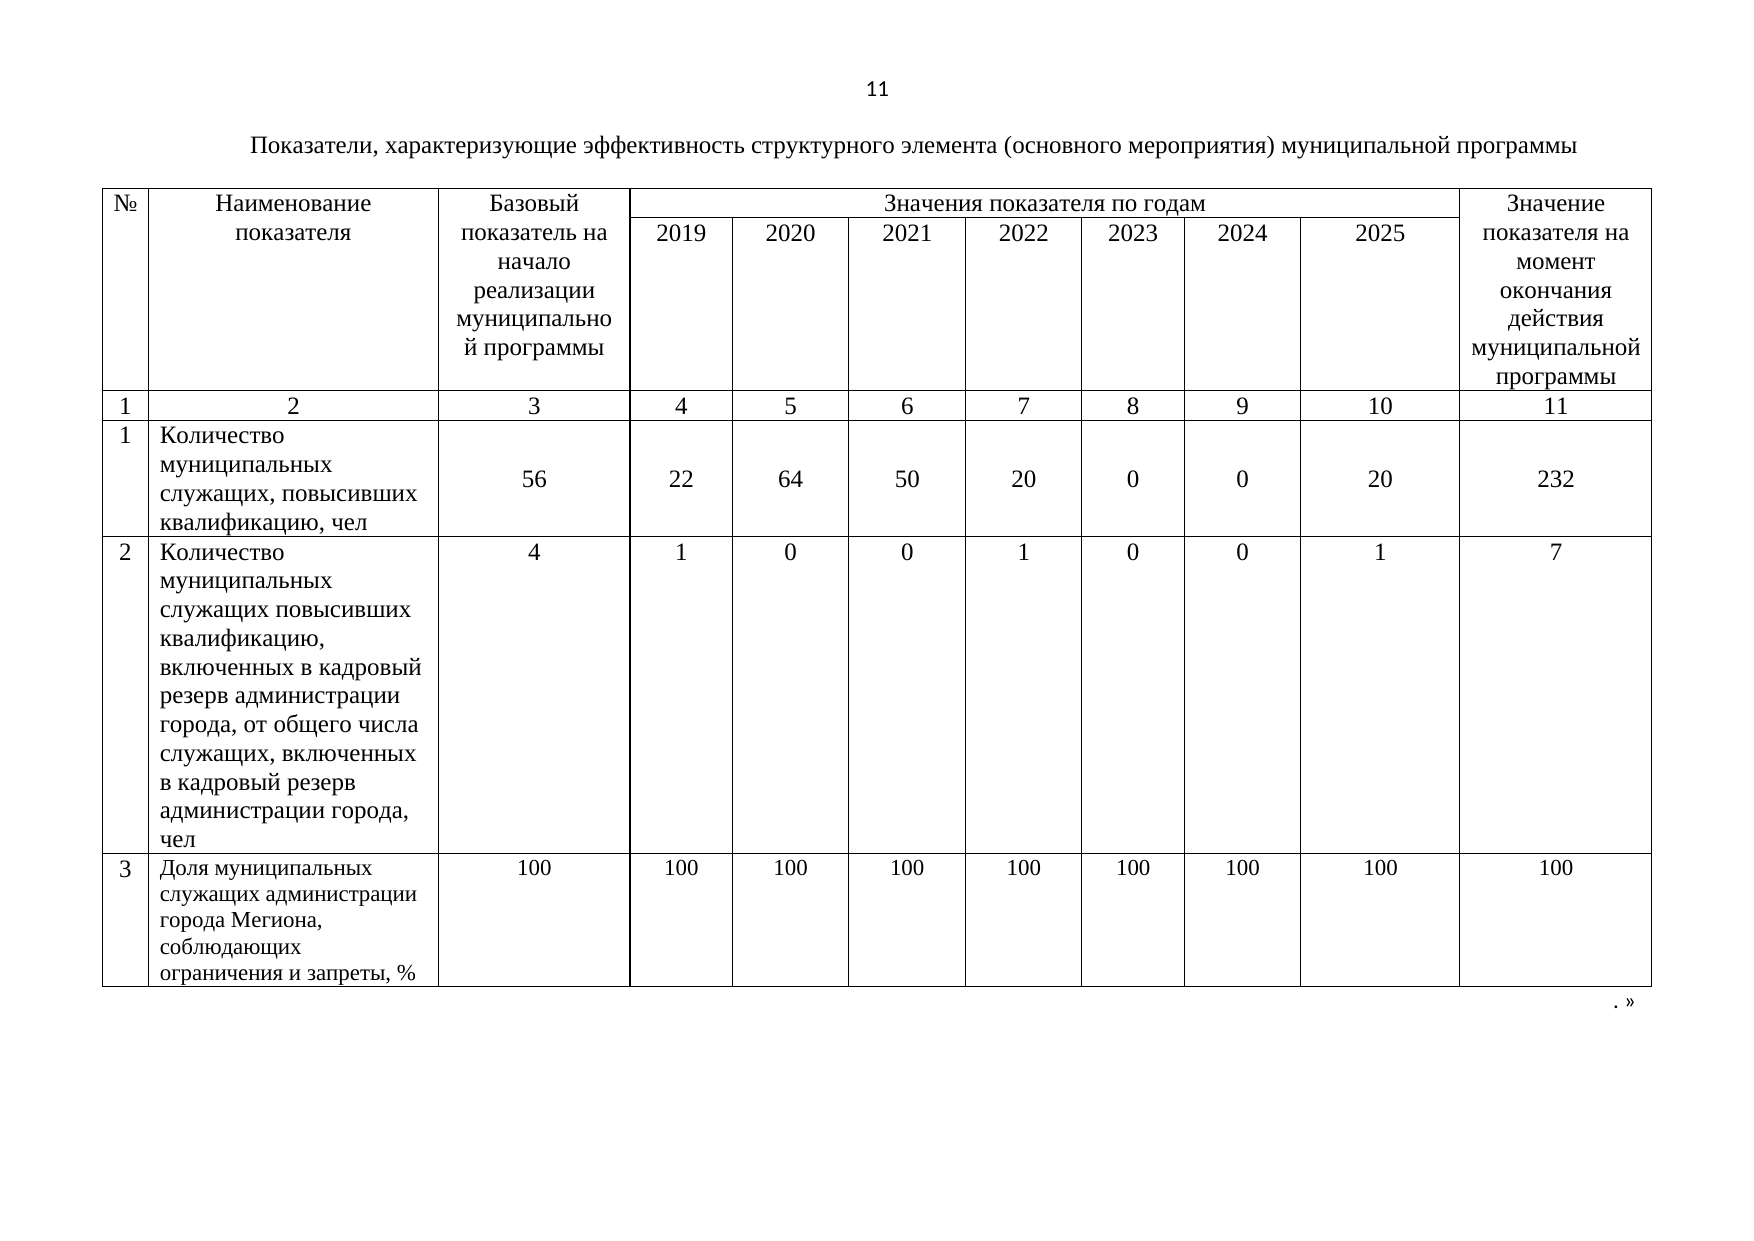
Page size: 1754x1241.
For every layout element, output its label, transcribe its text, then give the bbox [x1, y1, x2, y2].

table_cell 56 [439, 421, 629, 536]
table_cell 2021 [849, 218, 965, 390]
table_cell 2024 [1185, 218, 1300, 390]
text . » [118, 987, 1636, 1015]
table_cell 100 [439, 854, 629, 986]
table_cell 20 [966, 421, 1081, 536]
table_cell 7 [966, 391, 1081, 419]
table_header № [103, 189, 148, 390]
table_cell 2023 [1082, 218, 1184, 390]
table_cell 2 [149, 391, 438, 419]
table_header Наименование показателя [149, 189, 438, 390]
table_cell 2022 [966, 218, 1081, 390]
table_cell 100 [1301, 854, 1459, 986]
table_header Значения показателя по годам [631, 189, 1459, 217]
table_cell 4 [631, 391, 732, 419]
table_cell 1 [966, 537, 1081, 853]
table_cell 2020 [733, 218, 848, 390]
table_cell Доля муниципальных служащих администрации города Мегиона, соблюдающих ограничения и запреты, % [149, 854, 438, 986]
table_cell 0 [849, 537, 965, 853]
table_cell 8 [1082, 391, 1184, 419]
table_cell 5 [733, 391, 848, 419]
table_cell 2019 [631, 218, 732, 390]
table_cell 4 [439, 537, 629, 853]
table_cell 100 [1082, 854, 1184, 986]
table_cell 100 [1185, 854, 1300, 986]
table_cell 100 [631, 854, 732, 986]
table_cell 100 [733, 854, 848, 986]
table_cell Количество муниципальных служащих повысивших квалификацию, включенных в кадровый резерв администрации города, от общего числа служащих, включенных в кадровый резерв администрации города, чел [149, 537, 438, 853]
table_cell 232 [1460, 421, 1651, 536]
table_cell 6 [849, 391, 965, 419]
table_cell 0 [1082, 421, 1184, 536]
table_cell 2025 [1301, 218, 1459, 390]
table_cell 3 [103, 854, 148, 986]
table_cell 11 [1460, 391, 1651, 419]
table_cell 2 [103, 537, 148, 853]
table_cell 0 [1082, 537, 1184, 853]
text Показатели, характеризующие эффективность структурного элемента (основного мероприятия) муниципальной программы [118, 130, 1636, 159]
table_cell 0 [1185, 537, 1300, 853]
table_header Базовый показатель на начало реализации муниципальной программы [439, 189, 629, 390]
table_cell 1 [103, 421, 148, 536]
table_cell 1 [1301, 537, 1459, 853]
table_cell 100 [849, 854, 965, 986]
table_cell 64 [733, 421, 848, 536]
table_cell 10 [1301, 391, 1459, 419]
table_header Значение показателя на момент окончания действия муниципальной программы [1460, 189, 1651, 390]
table_cell 100 [1460, 854, 1651, 986]
table_cell 9 [1185, 391, 1300, 419]
table_cell 20 [1301, 421, 1459, 536]
table_cell Количество муниципальных служащих, повысивших квалификацию, чел [149, 421, 438, 536]
table_cell 3 [439, 391, 629, 419]
table_cell 1 [631, 537, 732, 853]
table_cell 50 [849, 421, 965, 536]
table_cell 1 [103, 391, 148, 419]
table_cell 22 [631, 421, 732, 536]
table_cell 100 [966, 854, 1081, 986]
table_cell 0 [733, 537, 848, 853]
table_cell 7 [1460, 537, 1651, 853]
table_cell 0 [1185, 421, 1300, 536]
